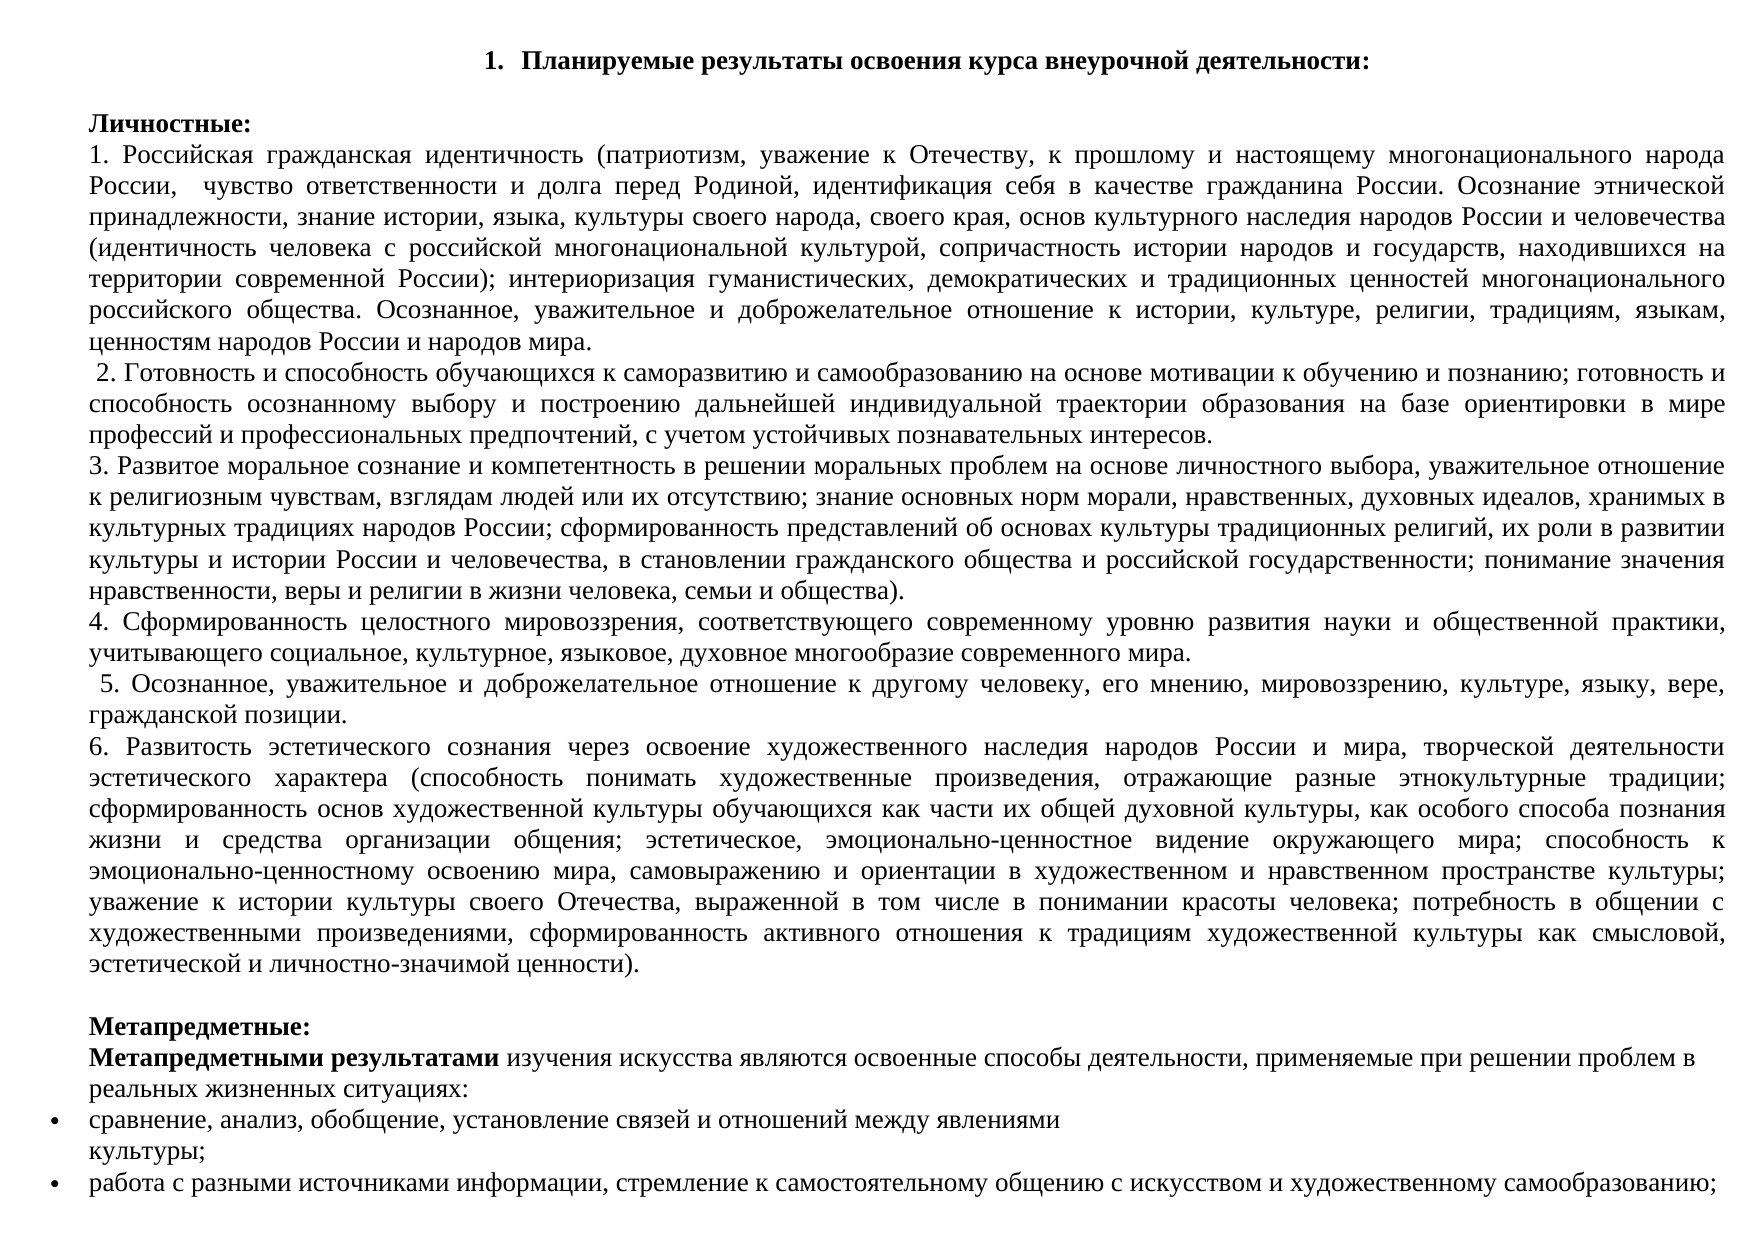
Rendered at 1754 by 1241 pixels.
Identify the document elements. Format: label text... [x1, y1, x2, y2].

text Метапредметными результатами изучения искусства являются освоенные способы деятельности, применяемые при решении проблем в реальных жизненных ситуациях: [89, 1041, 1728, 1103]
text 3. Развитое моральное сознание и компетентность в решении моральных проблем на основе личностного выбора, уважительное отношение к религиозным чувствам, взглядам людей или их отсутствию; знание основных норм морали, нравственных, духовных идеалов, хранимых в культурных традициях народов России; сформированность представлений об основах культуры традиционных религий, их роли в развитии культуры и истории России и человечества, в становлении гражданского общества и российской государственности; понимание значения нравственности, веры и религии в жизни человека, семьи и общества). [89, 449, 1728, 605]
text культуры; [89, 1134, 1728, 1166]
text Личностные: [89, 107, 1728, 138]
list работа с разными источниками информации, стремление к самостоятельному общению с искусством и художественному самообразованию; [51, 1166, 1728, 1197]
text 5. Осознанное, уважительное и доброжелательное отношение к другому человеку, его мнению, мировоззрению, культуре, языку, вере, гражданской позиции. [89, 667, 1728, 729]
list сравнение, анализ, обобщение, установление связей и отношений между явлениями [51, 1103, 1728, 1134]
text 1. Российская гражданская идентичность (патриотизм, уважение к Отечеству, к прошлому и настоящему многонационального народа России, чувство ответственности и долга перед Родиной, идентификация себя в качестве гражданина России. Осознание этнической принадлежности, знание истории, языка, культуры своего народа, своего края, основ культурного наследия народов России и человечества (идентичность человека с российской многонациональной культурой, сопричастность истории народов и государств, находившихся на территории современной России); интериоризация гуманистических, демократических и традиционных ценностей многонационального российского общества. Осознанное, уважительное и доброжелательное отношение к истории, культуре, религии, традициям, языкам, ценностям народов России и народов мира. [89, 138, 1728, 356]
text 4. Сформированность целостного мировоззрения, соответствующего современному уровню развития науки и общественной практики, учитывающего социальное, культурное, языковое, духовное многообразие современного мира. [89, 605, 1728, 667]
text 2. Готовность и способность обучающихся к саморазвитию и самообразованию на основе мотивации к обучению и познанию; готовность и способность осознанному выбору и построению дальнейшей индивидуальной траектории образования на базе ориентировки в мире профессий и профессиональных предпочтений, с учетом устойчивых познавательных интересов. [89, 356, 1728, 449]
text 6. Развитость эстетического сознания через освоение художественного наследия народов России и мира, творческой деятельности эстетического характера (способность понимать художественные произведения, отражающие разные этнокультурные традиции; сформированность основ художественной культуры обучающихся как части их общей духовной культуры, как особого способа познания жизни и средства организации общения; эстетическое, эмоционально-ценностное видение окружающего мира; способность к эмоционально-ценностному освоению мира, самовыражению и ориентации в художественном и нравственном пространстве культуры; уважение к истории культуры своего Отечества, выраженной в том числе в понимании красоты человека; потребность в общении с художественными произведениями, сформированность активного отношения к традициям художественной культуры как смысловой, эстетической и личностно-значимой ценности). [89, 729, 1728, 979]
list Планируемые результаты освоения курса внеурочной деятельности: [126, 44, 1728, 76]
text Метапредметные: [89, 1010, 1728, 1041]
